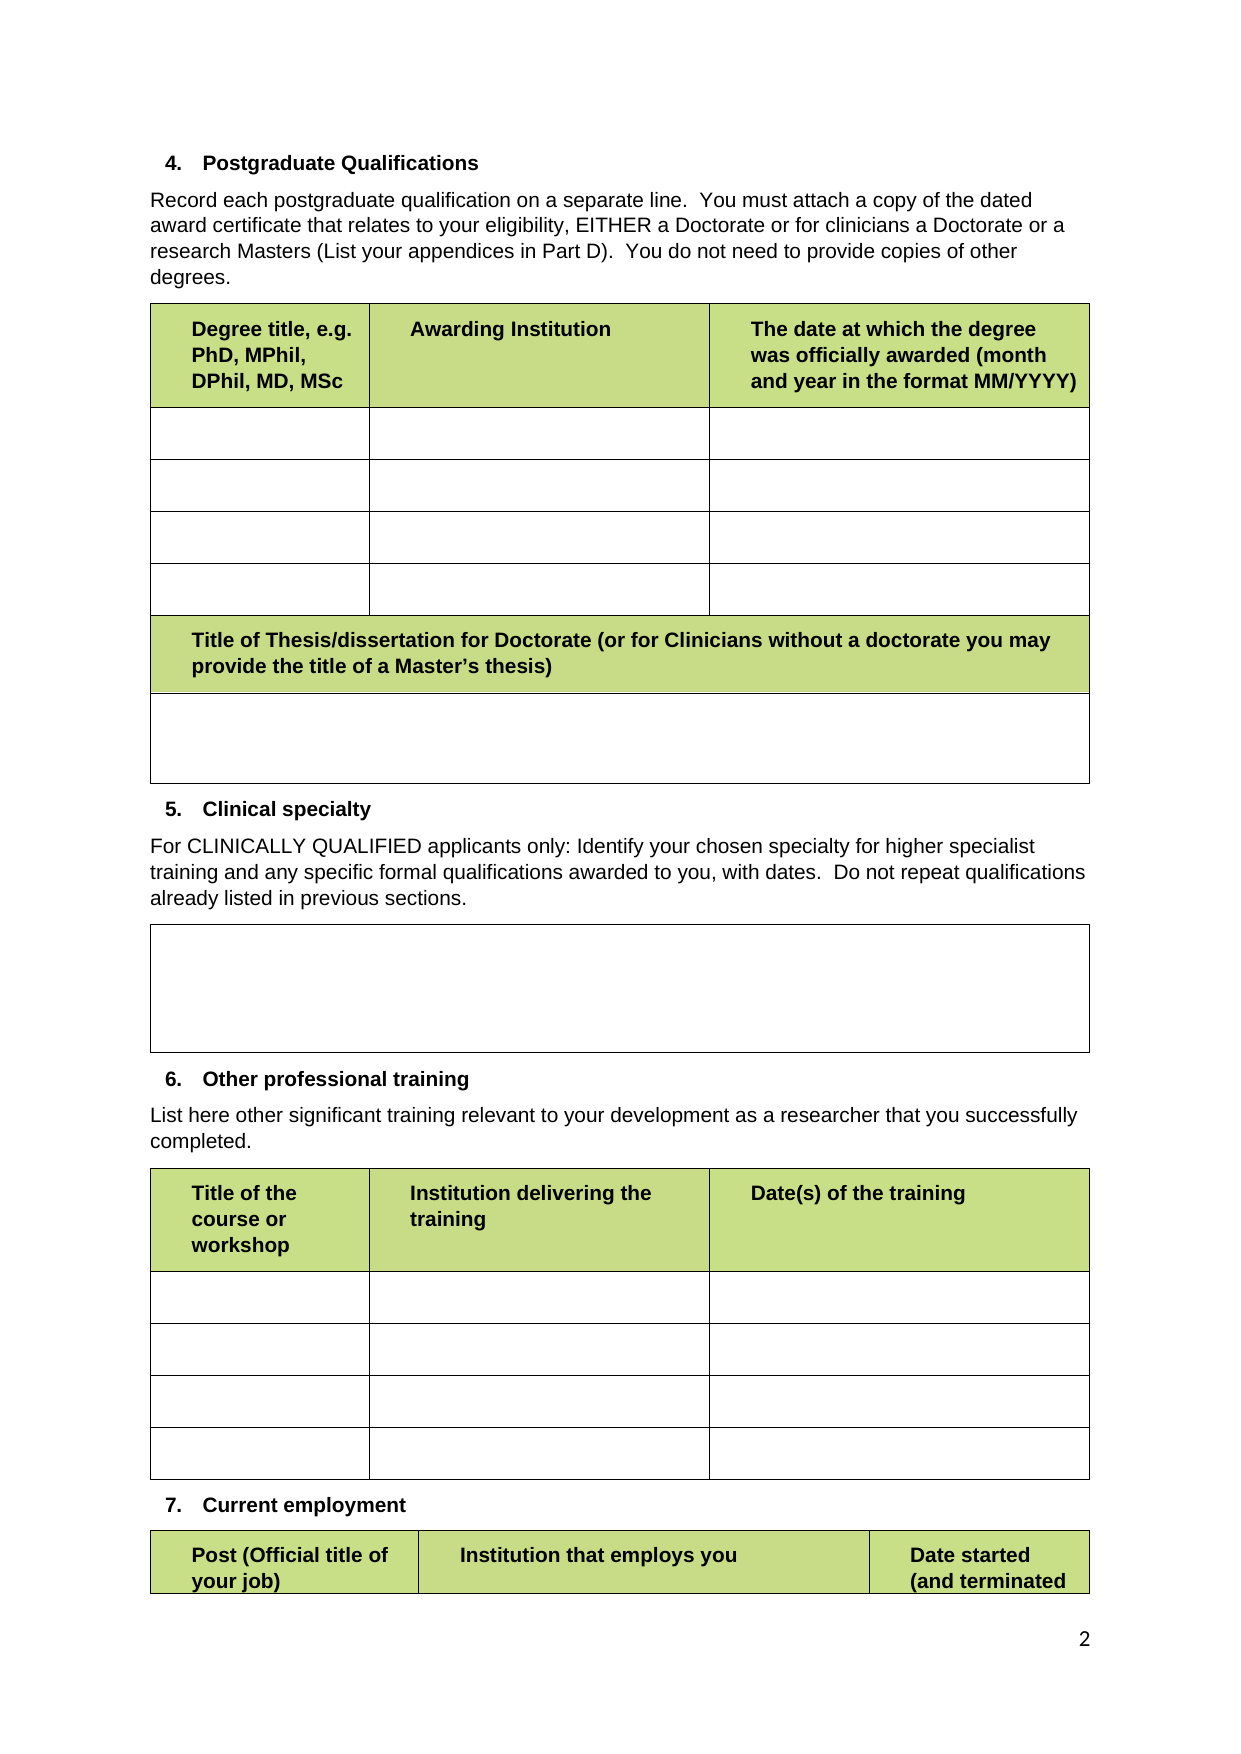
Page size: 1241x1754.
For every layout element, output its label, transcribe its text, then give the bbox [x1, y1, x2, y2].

table_cell [151, 1272, 369, 1323]
table_cell [710, 1376, 1089, 1427]
table_cell [710, 512, 1089, 563]
table_cell [710, 1428, 1089, 1479]
table_cell [151, 1324, 369, 1375]
table_cell Title of Thesis/dissertation for Doctorate (or for Clinicians without a doctorate you may provide the title of a Master’s thesis) [151, 616, 1089, 692]
table_cell [151, 694, 1089, 783]
table_cell [370, 408, 709, 459]
text List here other significant training relevant to your development as a researcher that you successfully completed. [150, 1103, 1090, 1153]
table_cell [151, 408, 369, 459]
table_cell [710, 408, 1089, 459]
table_cell [370, 460, 709, 511]
table_header Institution delivering the training [370, 1169, 709, 1271]
table_header The date at which the degree was officially awarded (month and year in the format MM/YYYY) [710, 304, 1089, 407]
table_cell [151, 564, 369, 614]
table_cell [710, 1272, 1089, 1323]
subtitle Postgraduate Qualifications [165, 150, 1090, 175]
table_cell [151, 512, 369, 563]
text For CLINICALLY QUALIFIED applicants only: Identify your chosen specialty for higher specialist training and any specific formal qualifications awarded to you, with dates. Do not repeat qualifications already listed in previous sections. [150, 834, 1090, 909]
table_header [151, 925, 1089, 1052]
table_cell [370, 1272, 709, 1323]
table_cell [710, 460, 1089, 511]
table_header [870, 1531, 1089, 1593]
table_header Degree title, e.g. PhD, MPhil, DPhil, MD, MSc [151, 304, 369, 407]
subtitle Current employment [165, 1492, 1090, 1517]
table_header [151, 1531, 418, 1593]
table_header Awarding Institution [370, 304, 709, 407]
table_cell [151, 460, 369, 511]
table_cell [370, 1428, 709, 1479]
table_cell [151, 1428, 369, 1479]
table_cell [151, 1376, 369, 1427]
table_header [419, 1531, 869, 1593]
table_cell [710, 1324, 1089, 1375]
table_header Title of the course or workshop [151, 1169, 369, 1271]
table_cell [710, 564, 1089, 614]
table_cell [370, 1324, 709, 1375]
text Record each postgraduate qualification on a separate line. You must attach a copy of the dated award certificate that relates to your eligibility, EITHER a Doctorate or for clinicians a Doctorate or a research Masters (List your appendices in Part D). You do not need to provide copies of other degrees. [150, 187, 1090, 289]
table_header Date(s) of the training [710, 1169, 1089, 1271]
subtitle Other professional training [165, 1066, 1090, 1091]
table_cell [370, 512, 709, 563]
subtitle Clinical specialty [165, 796, 1090, 821]
table_cell [370, 564, 709, 614]
table_cell [370, 1376, 709, 1427]
